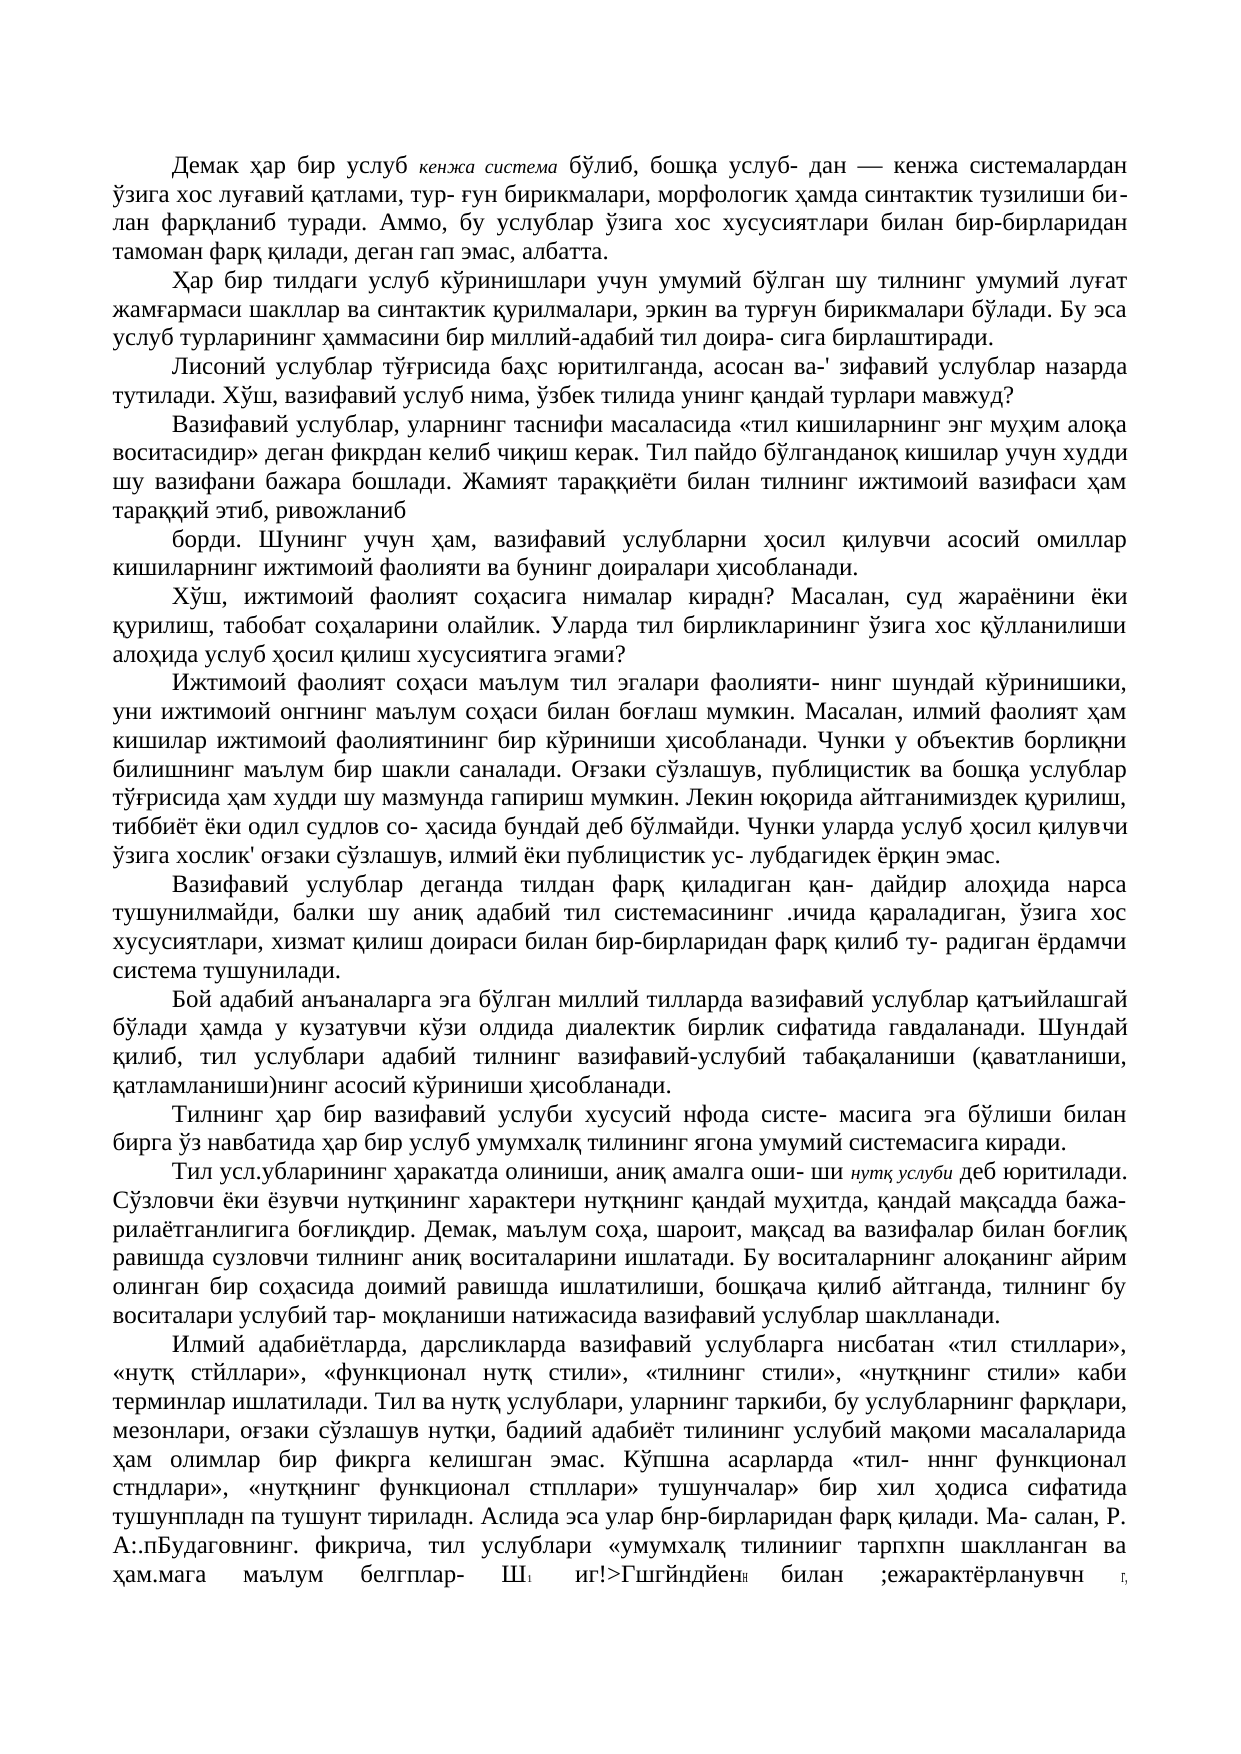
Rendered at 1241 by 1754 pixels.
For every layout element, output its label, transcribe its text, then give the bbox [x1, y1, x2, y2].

text Вазифавий услублар деганда тилдан фарқ қиладиган қан- дайдир алоҳида нарса тушунилмайди, балки шу аниқ адабий тил системасининг .ичида қараладиган, ўзига хос хусусиятлари, хизмат қилиш доираси билан бир-бирларидан фарқ қилиб ту- радиган ёрдамчи система тушунилади. [112, 869, 1128, 984]
text Вазифавий услублар, уларнинг таснифи масаласида «тил кишиларнинг энг муҳим алоқа воситасидир» деган фикрдан келиб чиқиш керак. Тил пайдо бўлганданоқ кишилар учун худди шу вазифани бажара бошлади. Жамият тараққиёти билан тилнинг ижтимоий вазифаси ҳам тараққий этиб, ривожланиб [112, 409, 1128, 524]
text Хўш, ижтимоий фаолият соҳасига нималар кирадн? Масалан, суд жараёнини ёки қурилиш, табобат соҳаларини олайлик. Уларда тил бирликларининг ўзига хос қўлланилиши алоҳида услуб ҳосил қилиш хусусиятига эгами? [112, 581, 1128, 667]
text Тилнинг ҳар бир вазифавий услуби хусусий нфода систе- масига эга бўлиши билан бирга ўз навбатида ҳар бир услуб умумхалқ тилининг ягона умумий системасига киради. [112, 1099, 1128, 1156]
text Тил усл.убларининг ҳаракатда олиниши, аниқ амалга оши- ши нутқ услуби деб юритилади. Сўзловчи ёки ёзувчи нутқининг характери нутқнинг қандай муҳитда, қандай мақсадда бажа- рилаётганлигига боғлиқдир. Демак, маълум соҳа, шароит, мақсад ва вазифалар билан боғлиқ равишда сузловчи тилнинг аниқ воситаларини ишлатади. Бу воситаларнинг алоқанинг айрим олинган бир соҳасида доимий равишда ишлатилиши, бошқача қилиб айтганда, тилнинг бу воситалари услубий тар- моқланиши натижасида вазифавий услублар шаклланади. [112, 1156, 1128, 1329]
text Ҳар бир тилдаги услуб кўринишлари учун умумий бўлган шу тилнинг умумий луғат жамғармаси шакллар ва синтактик қурилмалари, эркин ва турғун бирикмалари бўлади. Бу эса услуб турларининг ҳаммасини бир миллий-адабий тил доира- сига бирлаштиради. [112, 265, 1128, 351]
text Демак ҳар бир услуб кенжа система бўлиб, бошқа услуб- дан — кенжа системалардан ўзига хос луғавий қатлами, тур- ғун бирикмалари, морфологик ҳамда синтактик тузилиши билан фарқланиб туради. Аммо, бу услублар ўзига хос хусусиятлари билан бир-бирларидан тамоман фарқ қилади, деган гап эмас, албатта. [112, 150, 1128, 265]
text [112, 1329, 1128, 1587]
text борди. Шунинг учун ҳам, вазифавий услубларни ҳосил қилувчи асосий омиллар кишиларнинг ижтимоий фаолияти ва бунинг доиралари ҳисобланади. [112, 524, 1128, 581]
text Ижтимоий фаолият соҳаси маълум тил эгалари фаолияти- нинг шундай кўринишики, уни ижтимоий онгнинг маълум соҳаси билан боғлаш мумкин. Масалан, илмий фаолият ҳам кишилар ижтимоий фаолиятининг бир кўриниши ҳисобланади. Чунки у объектив борлиқни билишнинг маълум бир шакли саналади. Оғзаки сўзлашув, публицистик ва бошқа услублар тўғрисида ҳам худди шу мазмунда гапириш мумкин. Лекин юқорида айтганимиздек қурилиш, тиббиёт ёки одил судлов со- ҳасида бундай деб бўлмайди. Чунки уларда услуб ҳосил қилувчи ўзига хослик' оғзаки сўзлашув, илмий ёки публицистик ус- лубдагидек ёрқин эмас. [112, 667, 1128, 869]
text Лисоний услублар тўғрисида баҳс юритилганда, асосан ва-' зифавий услублар назарда тутилади. Хўш, вазифавий услуб нима, ўзбек тилида унинг қандай турлари мавжуд? [112, 351, 1128, 409]
text Бой адабий анъаналарга эга бўлган миллий тилларда вазифавий услублар қатъийлашгай бўлади ҳамда у кузатувчи кўзи олдида диалектик бирлик сифатида гавдаланади. Шундай қилиб, тил услублари адабий тилнинг вазифавий-услубий табақаланиши (қаватланиши, қатламланиши)нинг асосий кўриниши ҳисобланади. [112, 984, 1128, 1099]
